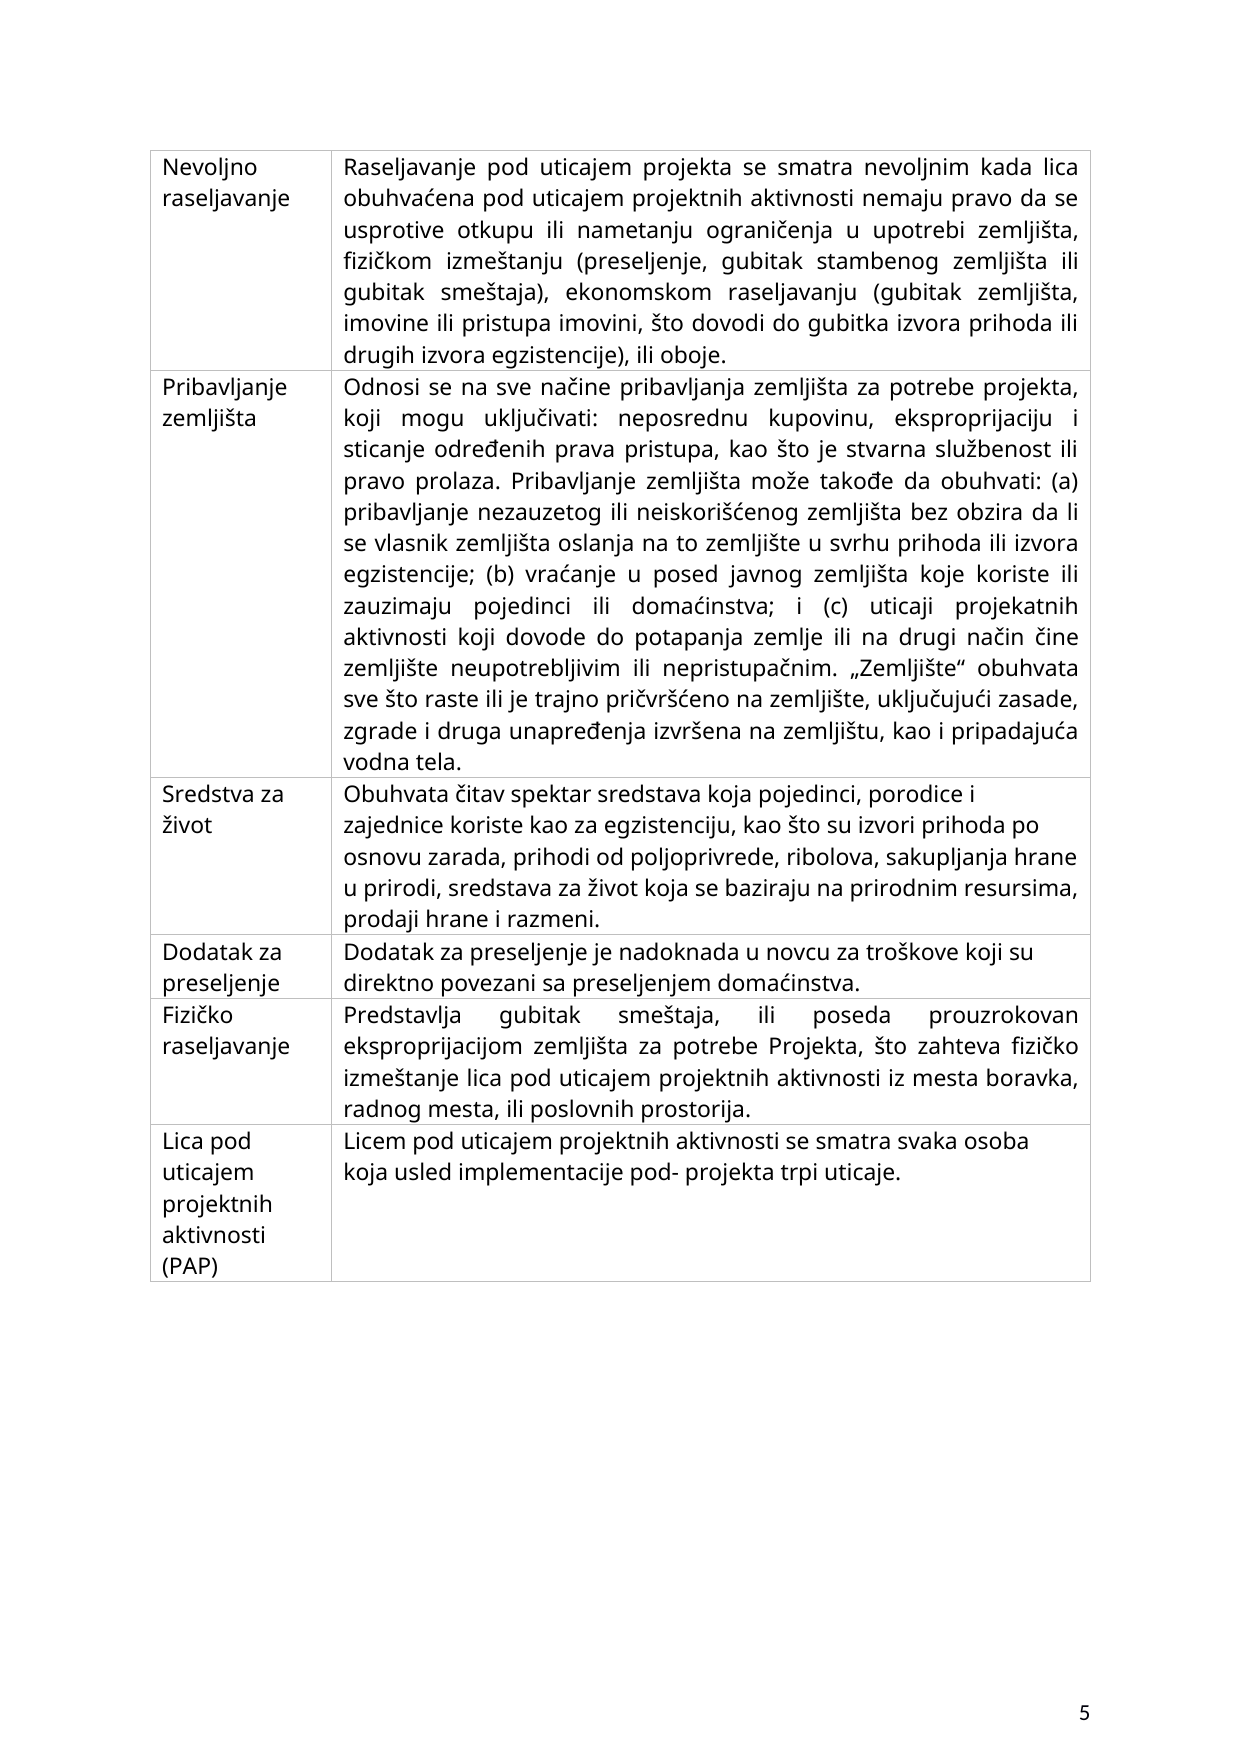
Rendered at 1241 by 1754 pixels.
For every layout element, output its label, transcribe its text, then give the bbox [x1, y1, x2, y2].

table_cell Nevoljno raseljavanje [151, 151, 331, 370]
table_cell Pribavljanje zemljišta [151, 371, 331, 777]
table_cell Raseljavanje pod uticajem projekta se smatra nevoljnim kada lica obuhvaćena pod uticajem projektnih aktivnosti nemaju pravo da se usprotive otkupu ili nametanju ograničenja u upotrebi zemljišta, fizičkom izmeštanju (preseljenje, gubitak stambenog zemljišta ili gubitak smeštaja), ekonomskom raseljavanju (gubitak zemljišta, imovine ili pristupa imovini, što dovodi do gubitka izvora prihoda ili drugih izvora egzistencije), ili oboje. [332, 151, 1090, 370]
table_cell Sredstva za život [151, 778, 331, 934]
table_cell Odnosi se na sve načine pribavljanja zemljišta za potrebe projekta, koji mogu uključivati: neposrednu kupovinu, eksproprijaciju i sticanje određenih prava pristupa, kao što je stvarna službenost ili pravo prolaza. Pribavljanje zemljišta može takođe da obuhvati: (a) pribavljanje nezauzetog ili neiskorišćenog zemljišta bez obzira da li se vlasnik zemljišta oslanja na to zemljište u svrhu prihoda ili izvora egzistencije; (b) vraćanje u posed javnog zemljišta koje koriste ili zauzimaju pojedinci ili domaćinstva; i (c) uticaji projekatnih aktivnosti koji dovode do potapanja zemlje ili na drugi način čine zemljište neupotrebljivim ili nepristupačnim. „Zemljište“ obuhvata sve što raste ili je trajno pričvršćeno na zemljište, uključujući zasade, zgrade i druga unapređenja izvršena na zemljištu, kao i pripadajuća vodna tela. [332, 371, 1090, 777]
table_cell Fizičko raseljavanje [151, 999, 331, 1124]
table_cell Dodatak za preseljenje [151, 935, 331, 998]
table_cell Predstavlja gubitak smeštaja, ili poseda prouzrokovan eksproprijacijom zemljišta za potrebe Projekta, što zahteva fizičko izmeštanje lica pod uticajem projektnih aktivnosti iz mesta boravka, radnog mesta, ili poslovnih prostorija. [332, 999, 1090, 1124]
table_cell Lica pod uticajem projektnih aktivnosti (PAP) [151, 1125, 331, 1281]
table_cell Dodatak za preseljenje je nadoknada u novcu za troškove koji su direktno povezani sa preseljenjem domaćinstva. [332, 935, 1090, 998]
table_cell Obuhvata čitav spektar sredstava koja pojedinci, porodice i zajednice koriste kao za egzistenciju, kao što su izvori prihoda po osnovu zarada, prihodi od poljoprivrede, ribolova, sakupljanja hrane u prirodi, sredstava za život koja se baziraju na prirodnim resursima, prodaji hrane i razmeni. [332, 778, 1090, 934]
table_cell Licem pod uticajem projektnih aktivnosti se smatra svaka osoba koja usled implementacije pod- projekta trpi uticaje. [332, 1125, 1090, 1281]
